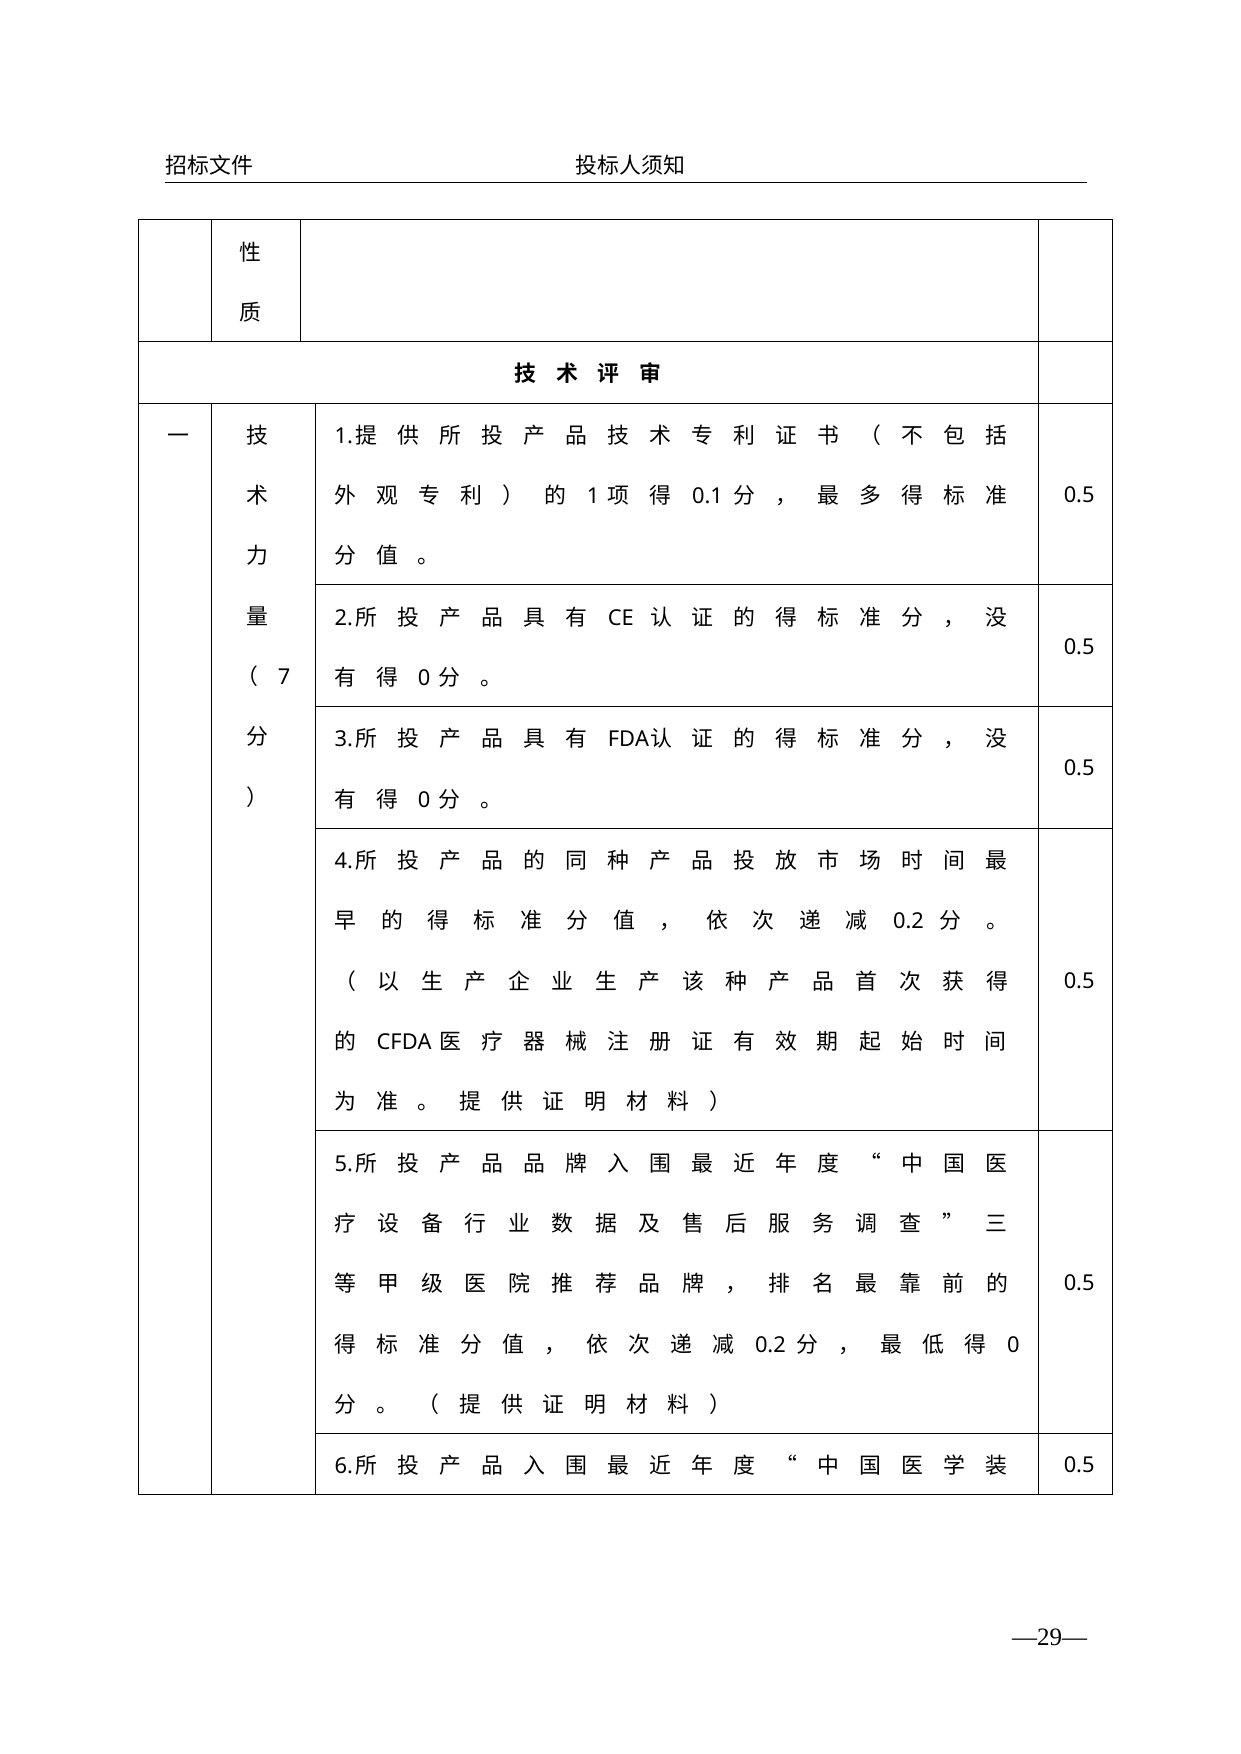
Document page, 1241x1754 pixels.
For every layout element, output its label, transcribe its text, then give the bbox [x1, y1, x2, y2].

table_cell 2.所投产品具有CE认证的得标准分，没有得0分。 [316, 585, 1038, 706]
table_cell 1.提供所投产品技术专利证书（不包括外观专利）的1项得0.1分，最多得标准分值。 [316, 404, 1038, 584]
table_cell 技术评审 [139, 342, 1038, 402]
table_cell 一 [139, 404, 211, 1494]
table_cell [316, 1434, 1038, 1494]
table_cell 3.所投产品具有FDA认证的得标准分，没有得0分。 [316, 707, 1038, 828]
table_cell 5.所投产品品牌入围最近年度“中国医疗设备行业数据及售后服务调查”三等甲级医院推荐品牌，排名最靠前的得标准分值，依次递减0.2分，最低得0分。（提供证明材料） [316, 1131, 1038, 1433]
table_cell 0.5 [1039, 585, 1112, 706]
table_cell 报价方 性质 [212, 220, 300, 341]
table_cell 0.5 [1039, 1434, 1112, 1494]
table_cell 技术 力量 （7分） [212, 404, 315, 1494]
table_cell 0.5 [1039, 707, 1112, 828]
table_cell 六 [139, 220, 211, 341]
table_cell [301, 220, 1038, 341]
table_cell 0.5 [1039, 1131, 1112, 1433]
table_cell 2 [1039, 220, 1112, 341]
table_cell [1039, 342, 1112, 402]
table_cell 0.5 [1039, 829, 1112, 1130]
table_cell 4.所投产品的同种产品投放市场时间最早的得标准分值，依次递减0.2分。（以生产企业生产该种产品首次获得的CFDA医疗器械注册证有效期起始时间为准。提供证明材料） [316, 829, 1038, 1130]
table_cell 0.5 [1039, 404, 1112, 584]
